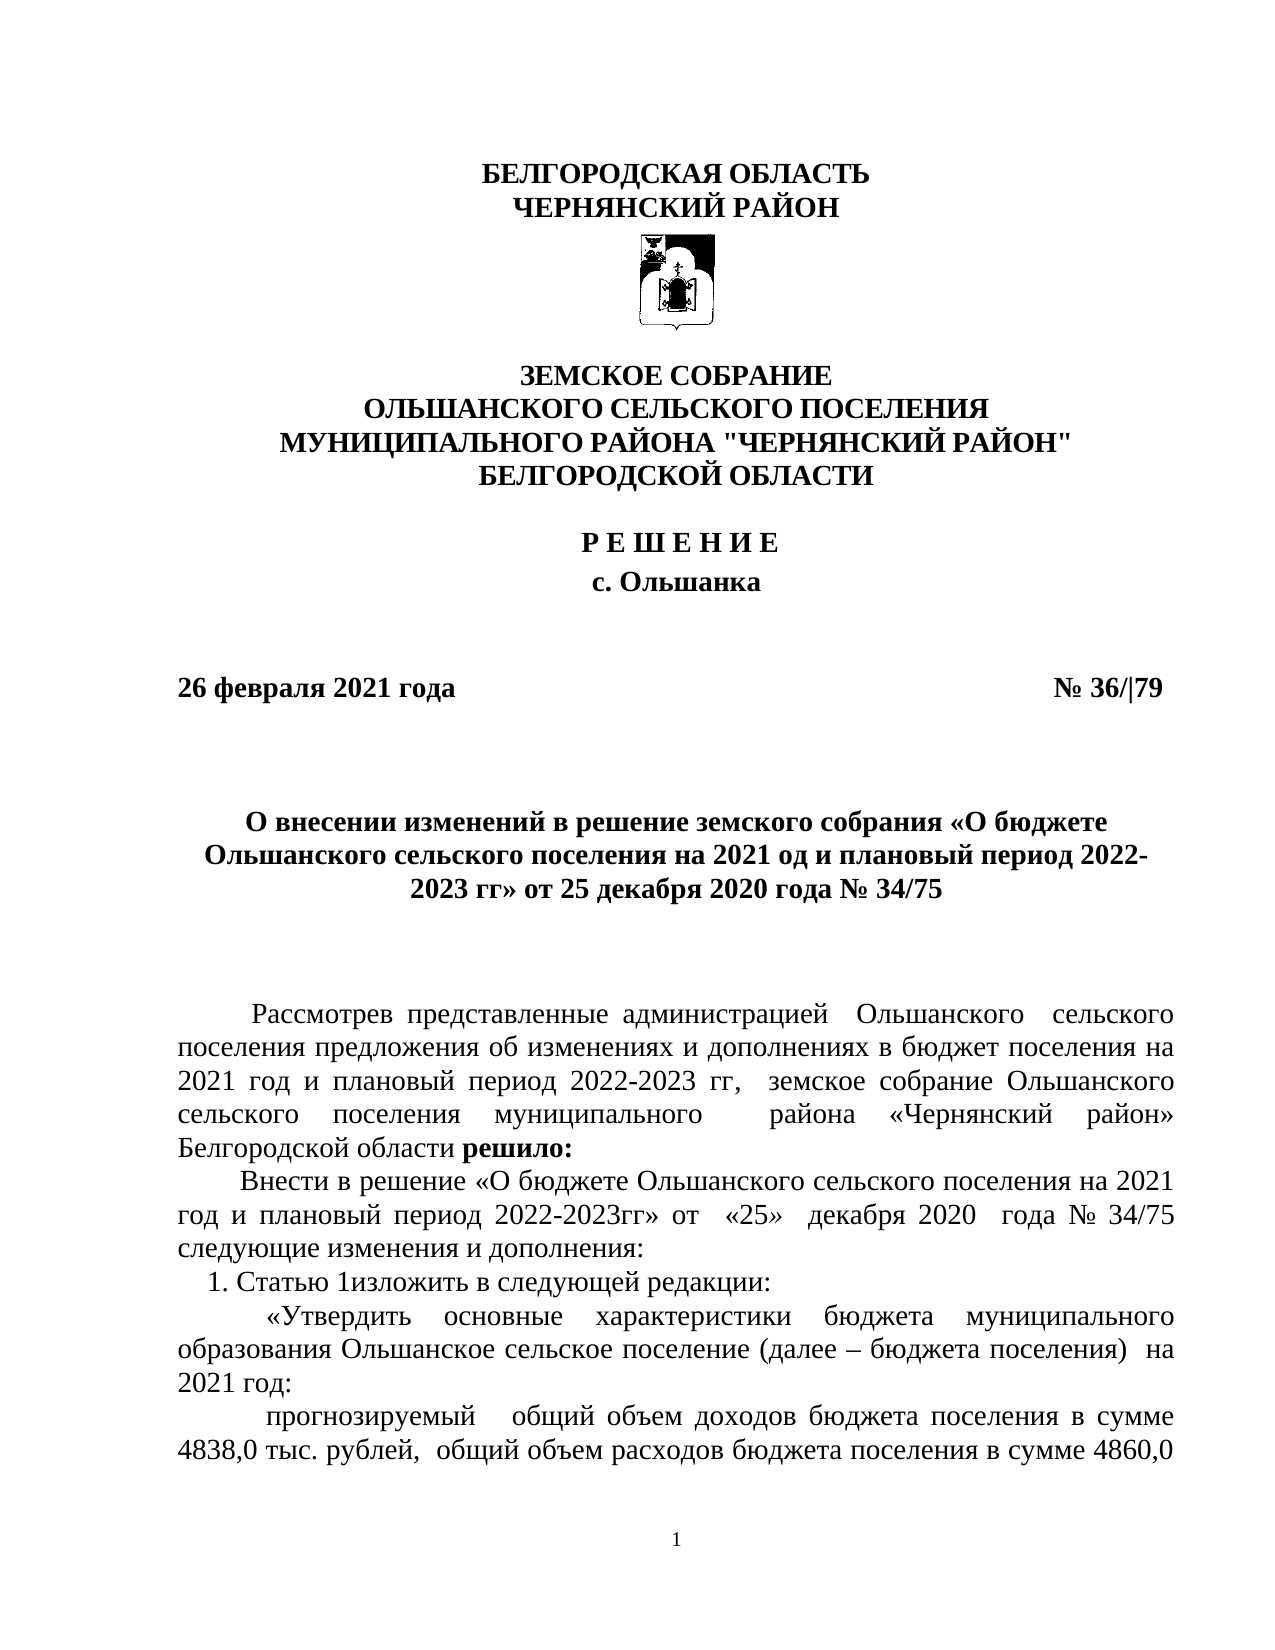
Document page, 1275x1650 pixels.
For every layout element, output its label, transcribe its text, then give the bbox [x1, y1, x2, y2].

text с. Ольшанка [177, 564, 1175, 598]
text ЗЕМСКОЕ СОБРАНИЕ [177, 358, 1175, 391]
text Рассмотрев представленные администрацией Ольшанского сельского поселения предложения об изменениях и дополнениях в бюджет поселения на 2021 год и плановый период 2022-2023 гг, земское собрание Ольшанского сельского поселения муниципального района «Чернянский район» Белгородской области решило: [177, 996, 1175, 1163]
text «Утвердить основные характеристики бюджета муниципального образования Ольшанское сельское поселение (далее – бюджета поселения) на 2021 год: [177, 1298, 1175, 1398]
text БЕЛГОРОДСКАЯ ОБЛАСТЬ [177, 157, 1175, 190]
text Внести в решение «О бюджете Ольшанского сельского поселения на 2021 год и плановый период 2022-2023гг» от «25» декабря 2020 года № 34/75 следующие изменения и дополнения: [177, 1163, 1175, 1264]
text БЕЛГОРОДСКОЙ ОБЛАСТИ [177, 458, 1175, 492]
text О внесении изменений в решение земского собрания «О бюджете Ольшанского сельского поселения на 2021 од и плановый период 2022-2023 гг» от 25 декабря 2020 года № 34/75 [177, 804, 1175, 904]
text МУНИЦИПАЛЬНОГО РАЙОНА "ЧЕРНЯНСКИЙ РАЙОН" [177, 425, 1175, 458]
text Р Е Ш Е Н И Е [177, 526, 1175, 559]
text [177, 1398, 1175, 1465]
text ЧЕРНЯНСКИЙ РАЙОН [177, 190, 1175, 224]
text 26 февраля 2021 года № 36/|79 [177, 670, 1175, 703]
text 1. Статью 1изложить в следующей редакции: [177, 1264, 1175, 1298]
text ОЛЬШАНСКОГО СЕЛЬСКОГО ПОСЕЛЕНИЯ [177, 391, 1175, 425]
